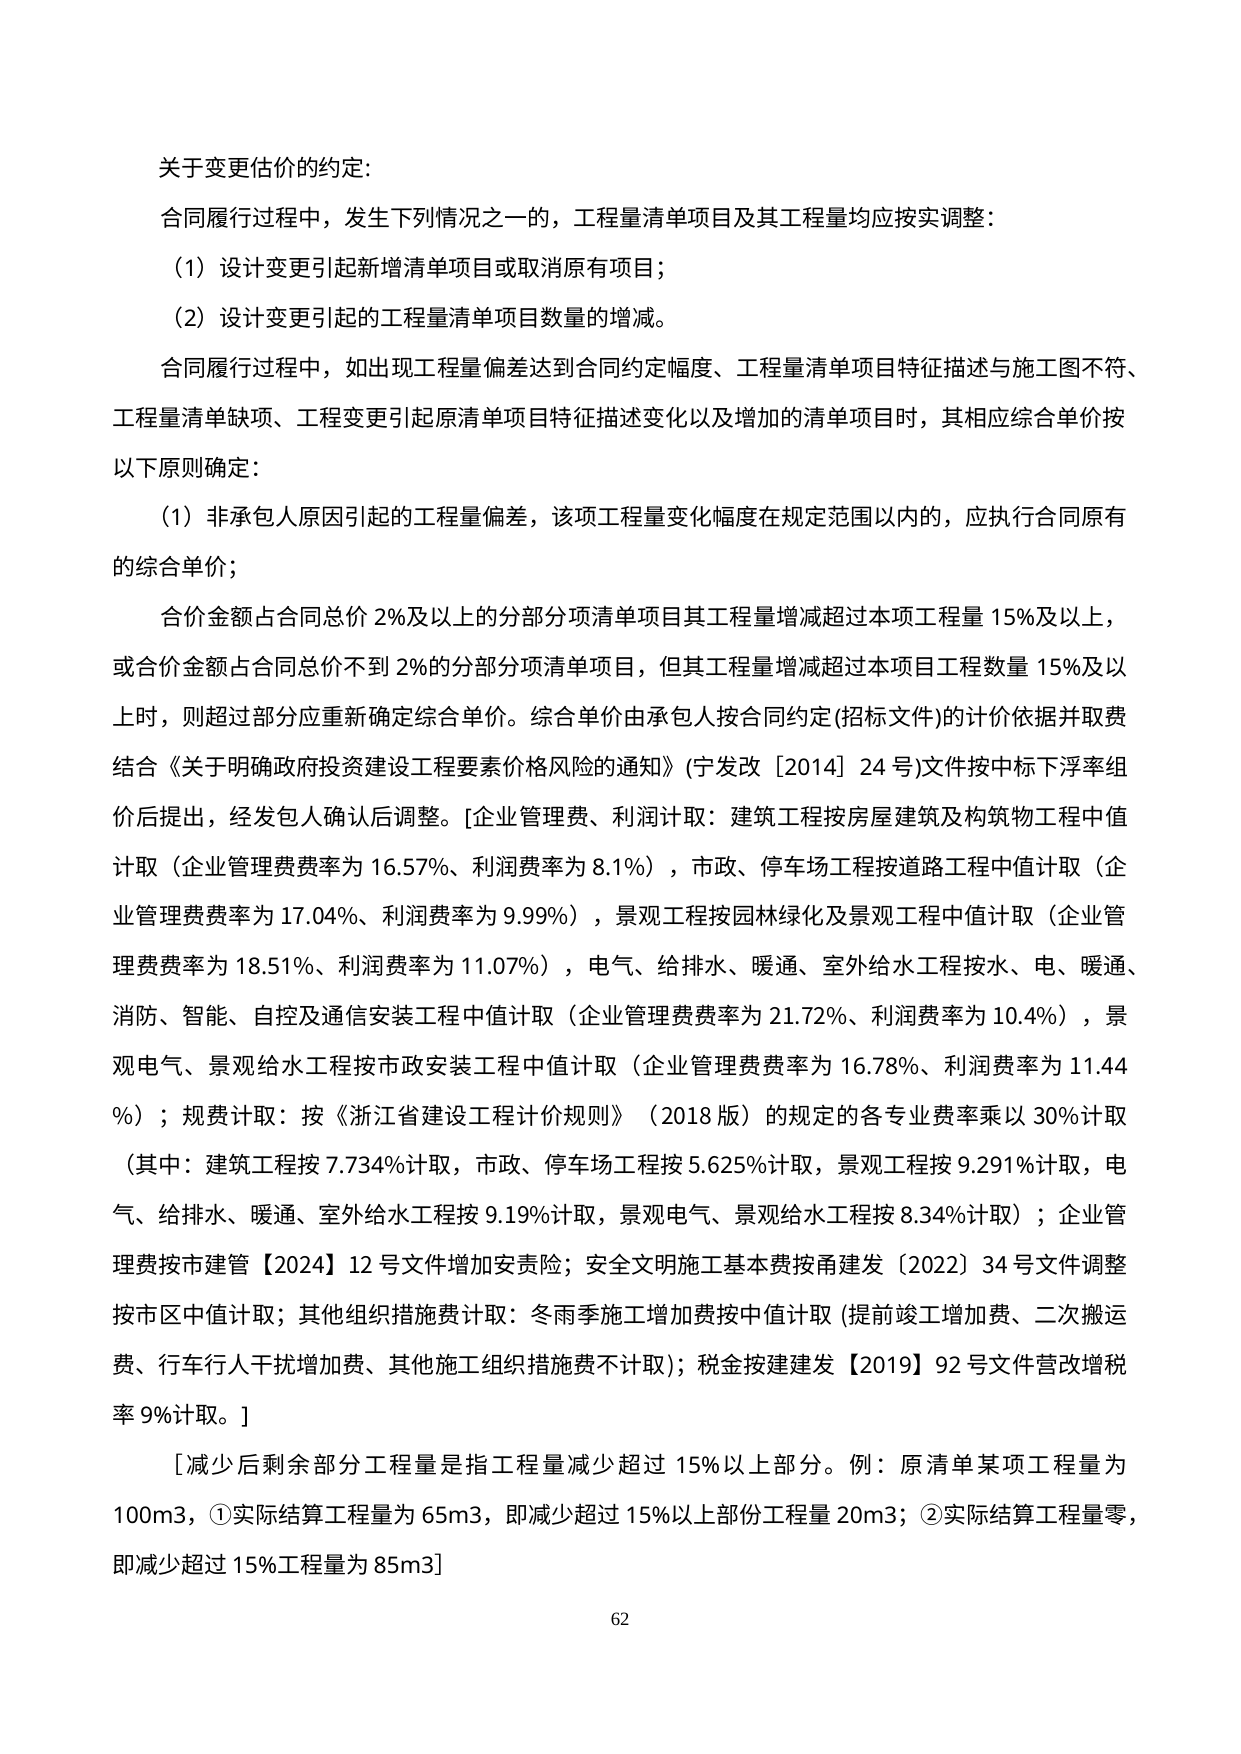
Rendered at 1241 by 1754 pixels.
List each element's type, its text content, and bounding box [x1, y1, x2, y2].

text （1）设计变更引起新增清单项目或取消原有项目； [112, 250, 1128, 283]
text （2）设计变更引起的工程量清单项目数量的增减。 [112, 300, 1128, 333]
text ［减少后剩余部分工程量是指工程量减少超过15%以上部分。例：原清单某项工程量为100m3，①实际结算工程量为65m3，即减少超过15%以上部份工程量20m3；②实际结算工程量零，即减少超过15%工程量为85m3］ [112, 1447, 1128, 1580]
text 合同履行过程中，发生下列情况之一的，工程量清单项目及其工程量均应按实调整： [112, 200, 1128, 233]
text 关于变更估价的约定: [112, 150, 1128, 183]
text 合同履行过程中，如出现工程量偏差达到合同约定幅度、工程量清单项目特征描述与施工图不符、工程量清单缺项、工程变更引起原清单项目特征描述变化以及增加的清单项目时，其相应综合单价按以下原则确定： [112, 350, 1128, 483]
text 合价金额占合同总价2%及以上的分部分项清单项目其工程量增减超过本项工程量15%及以上，或合价金额占合同总价不到2%的分部分项清单项目，但其工程量增减超过本项目工程数量15%及以上时，则超过部分应重新确定综合单价。综合单价由承包人按合同约定(招标文件)的计价依据并取费结合《关于明确政府投资建设工程要素价格风险的通知》(宁发改［2014］24 号)文件按中标下浮率组价后提出，经发包人确认后调整。[企业管理费、利润计取：建筑工程按房屋建筑及构筑物工程中值计取（企业管理费费率为16.57%、利润费率为8.1%），市政、停车场工程按道路工程中值计取（企业管理费费率为17.04%、利润费率为9.99%），景观工程按园林绿化及景观工程中值计取（企业管理费费率为18.51%、利润费率为11.07%），电气、给排水、暖通、室外给水工程按水、电、暖通、消防、智能、自控及通信安装工程中值计取（企业管理费费率为21.72%、利润费率为10.4%），景观电气、景观给水工程按市政安装工程中值计取（企业管理费费率为16.78%、利润费率为11.44%）；规费计取：按《浙江省建设工程计价规则》（2018版）的规定的各专业费率乘以30%计取（其中：建筑工程按7.734%计取，市政、停车场工程按5.625%计取，景观工程按9.291%计取，电气、给排水、暖通、室外给水工程按9.19%计取，景观电气、景观给水工程按8.34%计取）；企业管理费按市建管【2024】12号文件增加安责险；安全文明施工基本费按甬建发〔2022〕34号文件调整按市区中值计取；其他组织措施费计取：冬雨季施工增加费按中值计取 (提前竣工增加费、二次搬运费、行车行人干扰增加费、其他施工组织措施费不计取)；税金按建建发【2019】92号文件营改增税率9%计取。] [112, 599, 1128, 1430]
text （1）非承包人原因引起的工程量偏差，该项工程量变化幅度在规定范围以内的，应执行合同原有的综合单价； [112, 499, 1128, 582]
